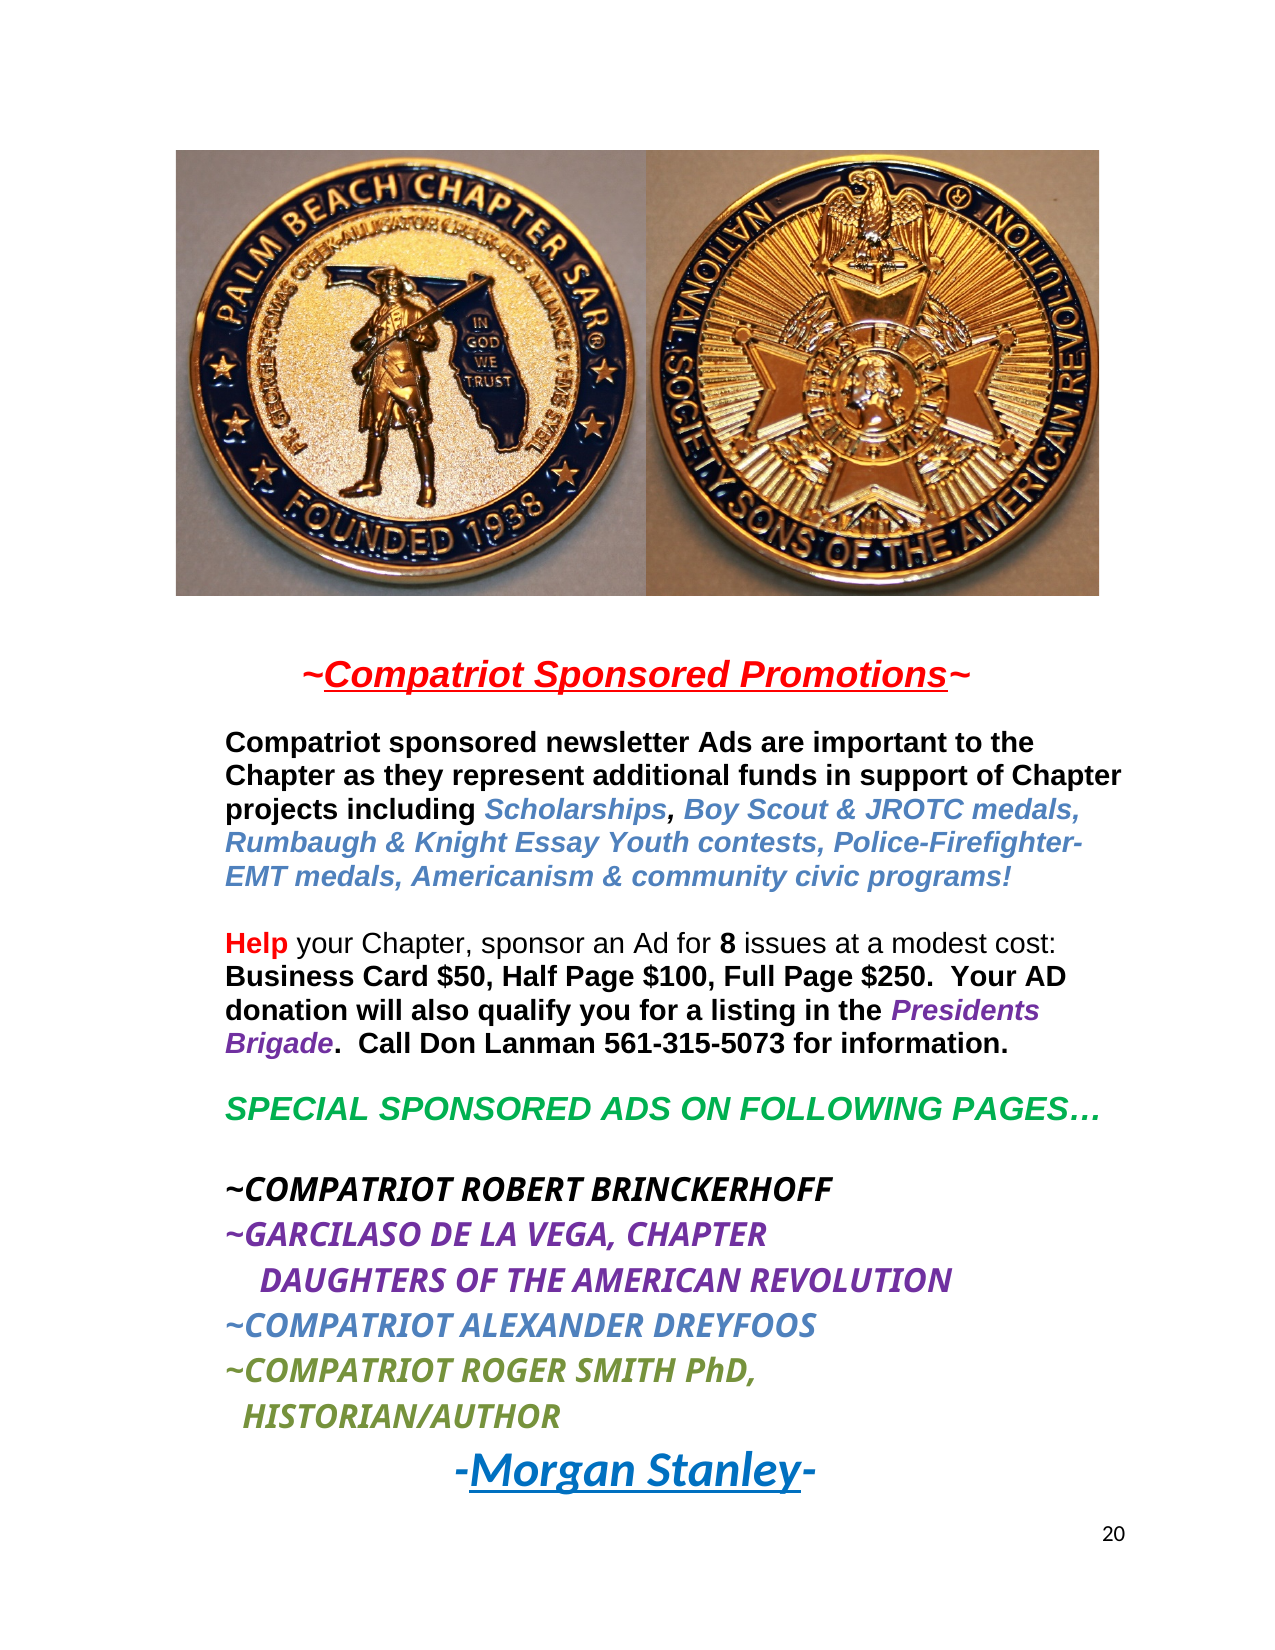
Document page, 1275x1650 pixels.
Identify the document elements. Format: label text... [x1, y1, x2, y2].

text -Morgan Stanley- [150, 1438, 1125, 1499]
picture [175, 150, 1100, 596]
text Compatriot sponsored newsletter Ads are important to the Chapter as they represent additional funds in support of Chapter projects including Scholarships, Boy Scout & JROTC medals, Rumbaugh & Knight Essay Youth contests, Police-Firefighter-EMT medals, Americanism & community civic programs! [225, 724, 1125, 892]
text ~Compatriot Sponsored Promotions~ [150, 653, 1125, 696]
text ~GARCILASO DE LA VEGA, CHAPTER [225, 1211, 1125, 1256]
text ~COMPATRIOT ROBERT BRINCKERHOFF [225, 1166, 1125, 1211]
text DAUGHTERS OF THE AMERICAN REVOLUTION [225, 1256, 1125, 1302]
text SPECIAL SPONSORED ADS ON FOLLOWING PAGES… [225, 1089, 1125, 1127]
text ~COMPATRIOT ROGER SMITH PhD, [225, 1347, 1125, 1393]
text Help your Chapter, sponsor an Ad for 8 issues at a modest cost: Business Card $50, Half Page $100, Full Page $250. Your AD donation will also qualify you for a listing in the Presidents Brigade. Call Don Lanman 561-315-5073 for information. [225, 926, 1125, 1060]
text HISTORIAN/AUTHOR [225, 1393, 1125, 1438]
text ~COMPATRIOT ALEXANDER DREYFOOS [225, 1302, 1125, 1347]
